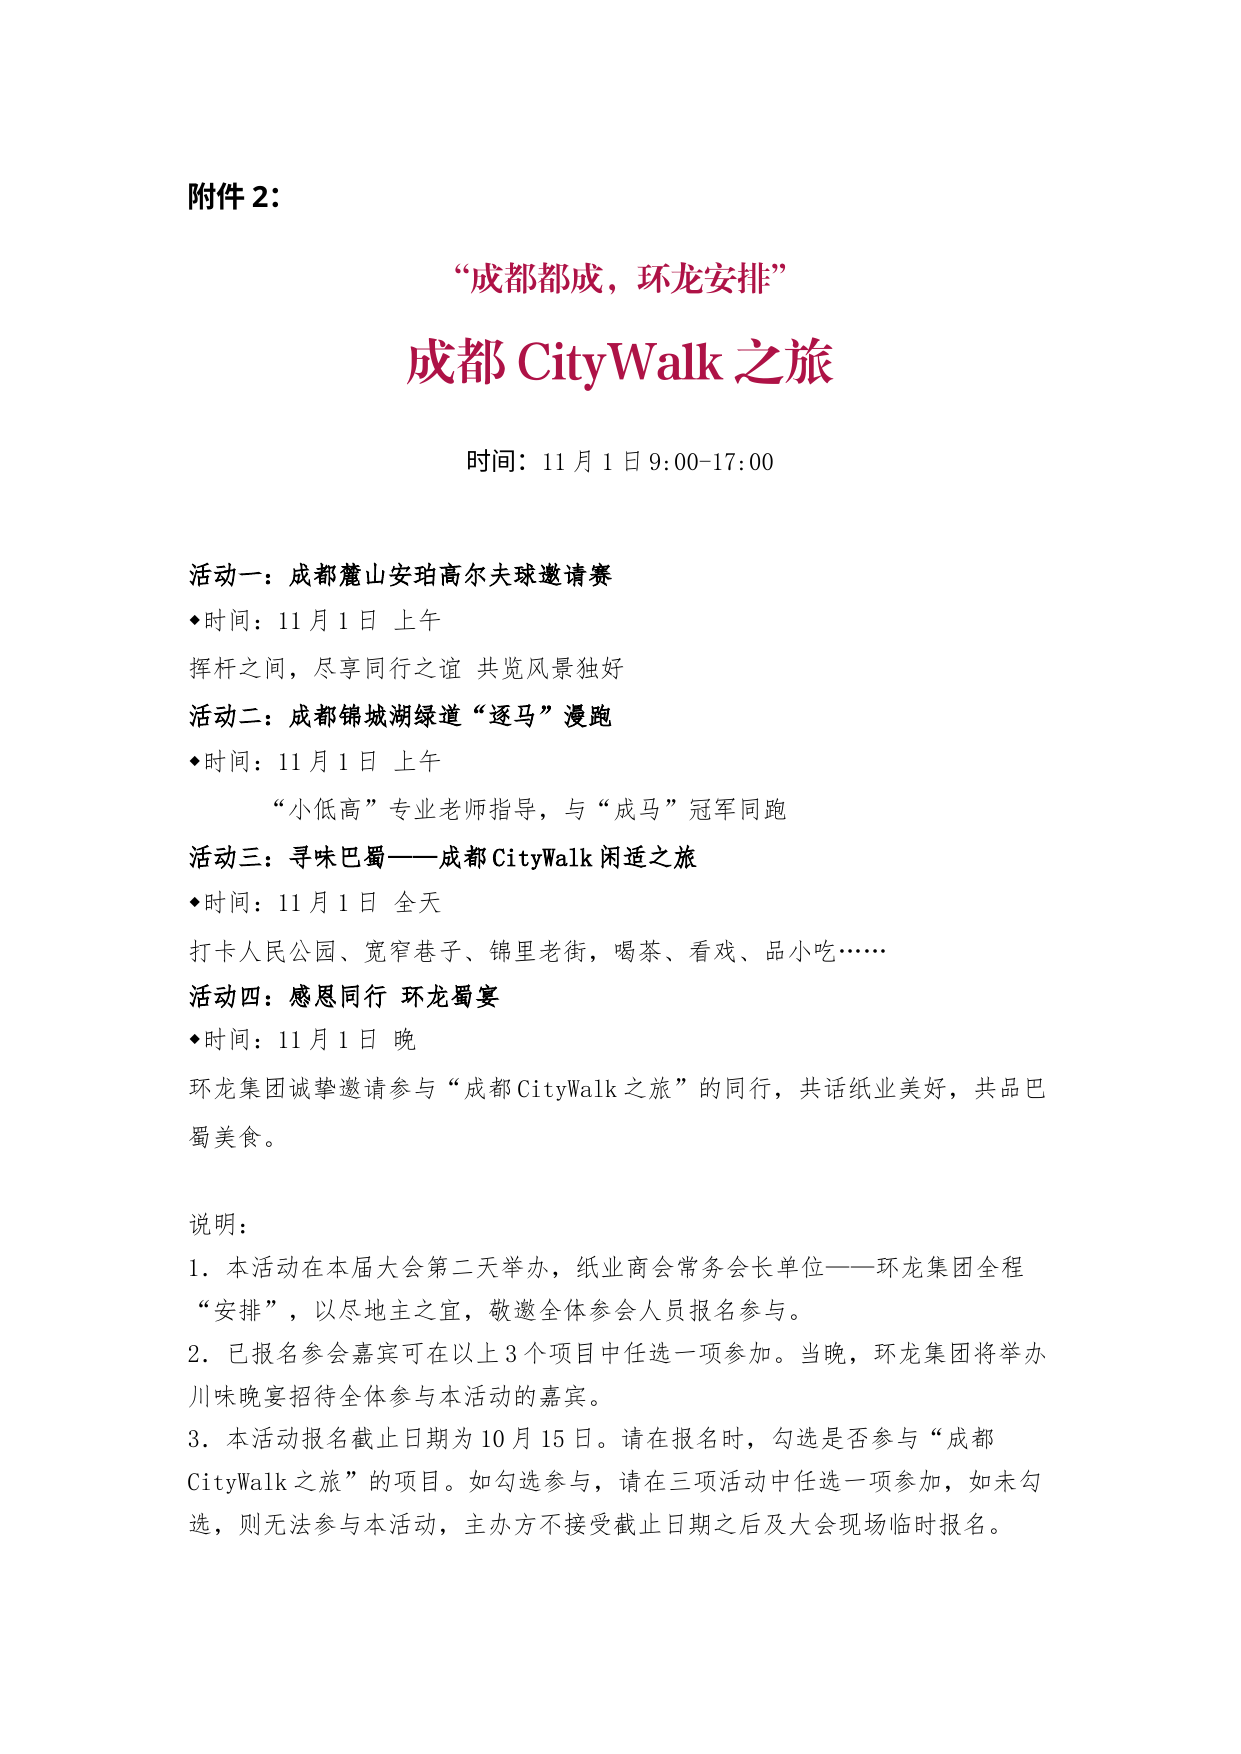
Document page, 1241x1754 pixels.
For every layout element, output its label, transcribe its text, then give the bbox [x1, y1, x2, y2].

text 附件2： [187, 162, 1053, 227]
text 时间：11月1日 晚 [187, 1023, 1053, 1055]
text 打卡人民公园、宽窄巷子、锦里老街，喝茶、看戏、品小吃…… [187, 933, 1053, 966]
text “小低高”专业老师指导，与“成马”冠军同跑 [187, 792, 1053, 824]
text 活动一：成都麓山安珀高尔夫球邀请赛 [187, 556, 1053, 589]
text 1．本活动在本届大会第二天举办，纸业商会常务会长单位——环龙集团全程“安排”，以尽地主之宜，敬邀全体参会人员报名参与。 [187, 1251, 1053, 1323]
text 3．本活动报名截止日期为10月15日。请在报名时，勾选是否参与“成都CityWalk之旅”的项目。如勾选参与，请在三项活动中任选一项参加，如未勾选，则无法参与本活动，主办方不接受截止日期之后及大会现场临时报名。 [187, 1423, 1053, 1537]
text 时间：11月1日9:00-17:00 [187, 427, 1053, 492]
text 时间：11月1日 全天 [187, 886, 1053, 918]
text “成都都成，环龙安排” [187, 248, 1053, 313]
text 说明： [187, 1209, 1053, 1237]
text 活动三：寻味巴蜀——成都CityWalk闲适之旅 [187, 839, 1053, 871]
text 成都CityWalk之旅 [187, 332, 1053, 397]
text 环龙集团诚挚邀请参与“成都CityWalk之旅”的同行，共话纸业美好，共品巴蜀美食。 [187, 1070, 1053, 1152]
text 时间：11月1日 上午 [187, 744, 1053, 777]
text 挥杆之间，尽享同行之谊 共览风景独好 [187, 651, 1053, 683]
text 时间：11月1日 上午 [187, 603, 1053, 636]
text 活动二：成都锦城湖绿道“逐马”漫跑 [187, 698, 1053, 730]
text 2．已报名参会嘉宾可在以上3个项目中任选一项参加。当晚，环龙集团将举办川味晚宴招待全体参与本活动的嘉宾。 [187, 1337, 1053, 1408]
text 活动四：感恩同行 环龙蜀宴 [187, 980, 1053, 1008]
